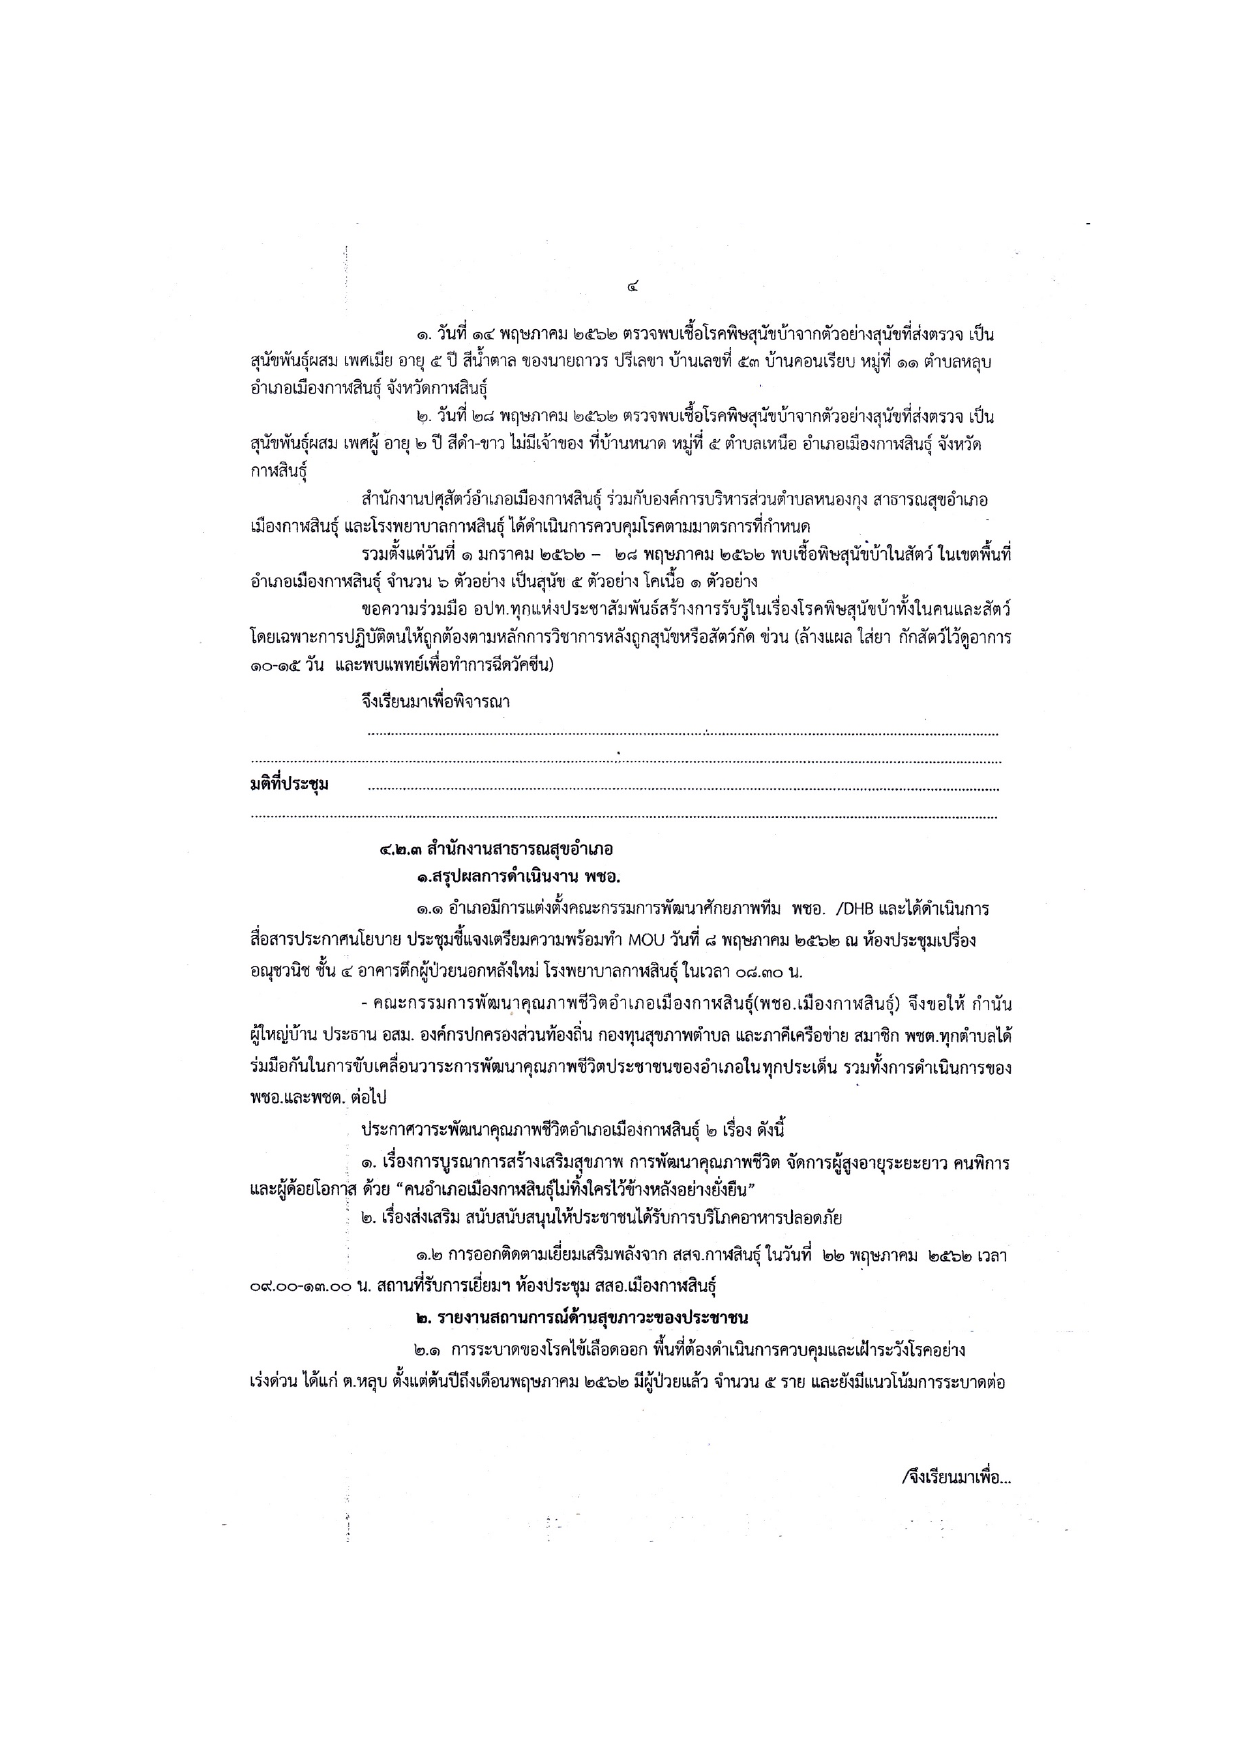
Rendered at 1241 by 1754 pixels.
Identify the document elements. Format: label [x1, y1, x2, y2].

picture [150, 223, 1091, 1542]
